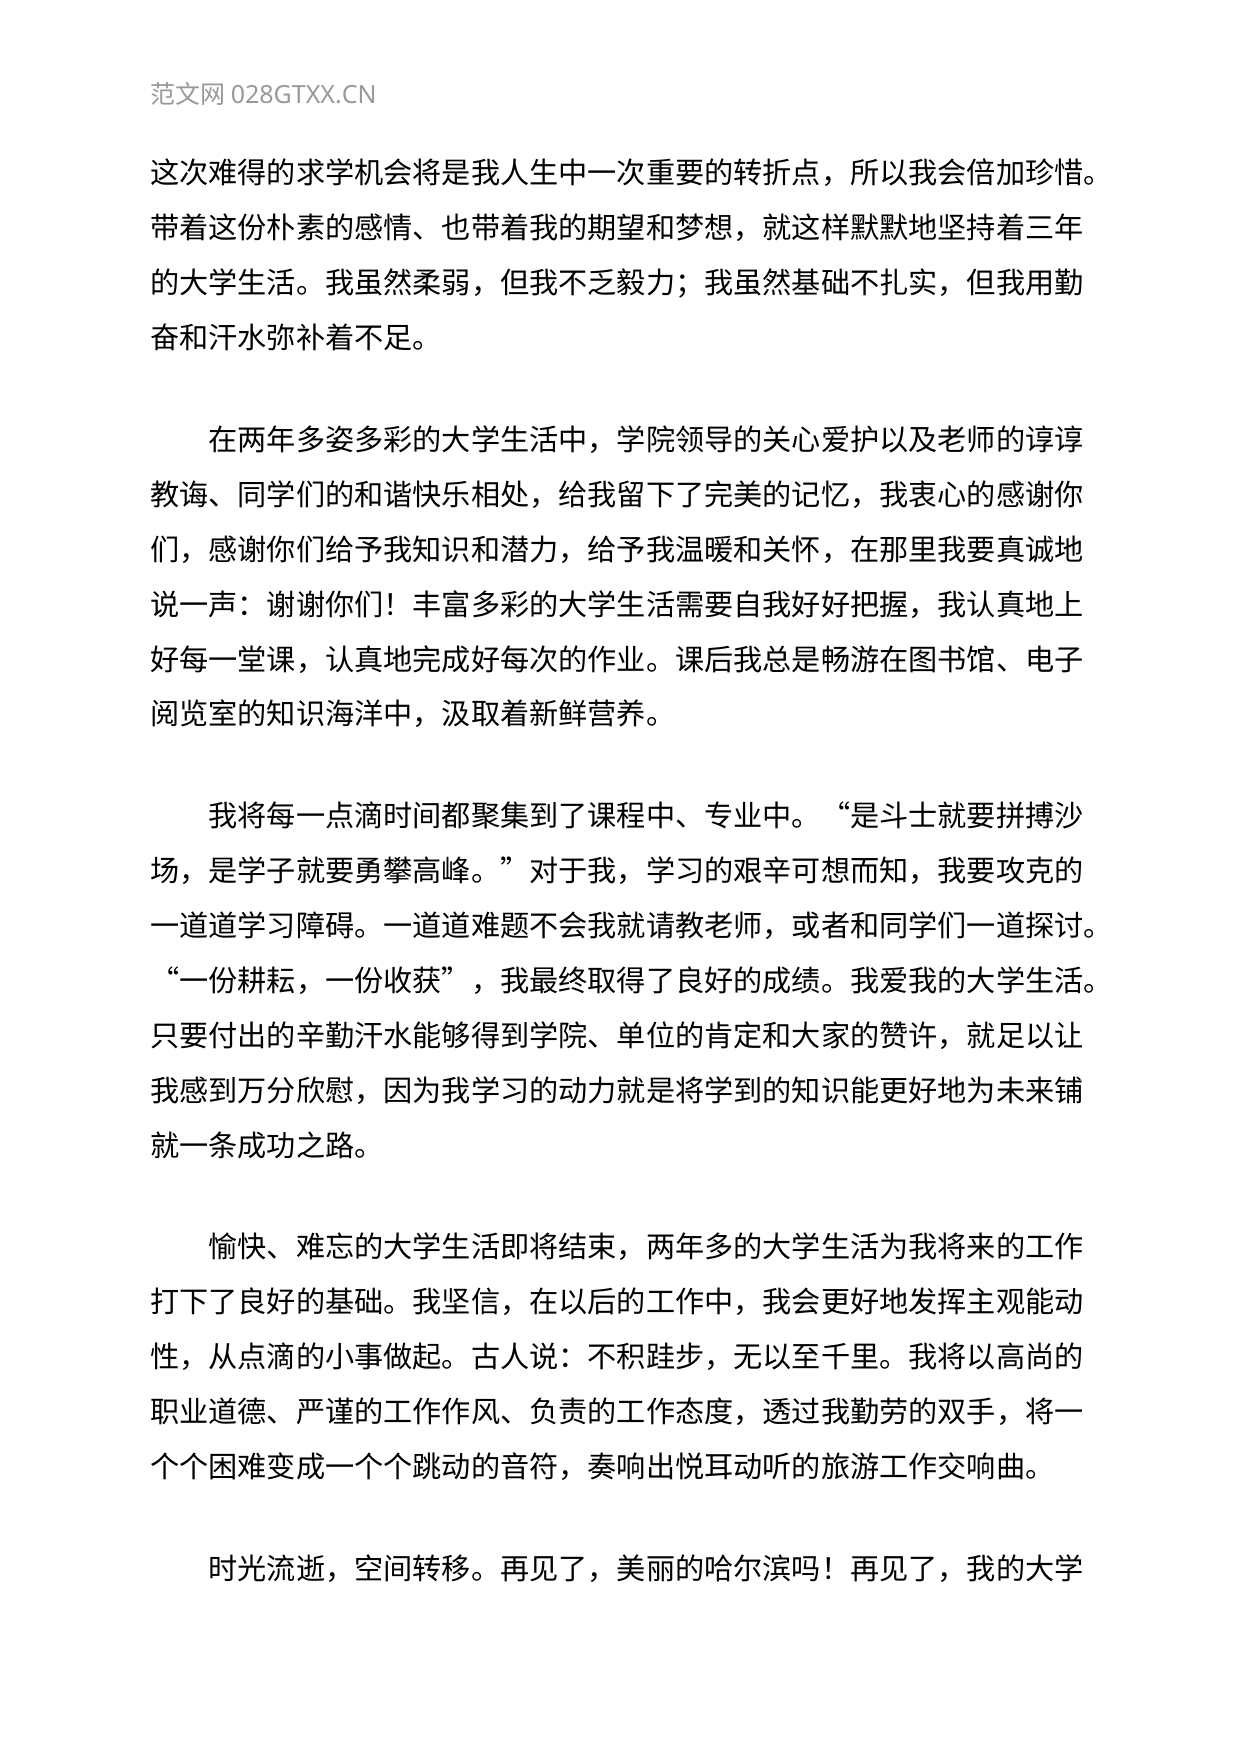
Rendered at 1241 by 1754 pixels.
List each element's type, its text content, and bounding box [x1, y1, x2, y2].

text 我将每一点滴时间都聚集到了课程中、专业中。“是斗士就要拼搏沙场，是学子就要勇攀高峰。”对于我，学习的艰辛可想而知，我要攻克的一道道学习障碍。一道道难题不会我就请教老师，或者和同学们一道探讨。“一份耕耘，一份收获”，我最终取得了良好的成绩。我爱我的大学生活。只要付出的辛勤汗水能够得到学院、单位的肯定和大家的赞许，就足以让我感到万分欣慰，因为我学习的动力就是将学到的知识能更好地为未来铺就一条成功之路。 [150, 793, 1090, 1164]
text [150, 150, 1090, 357]
text 在两年多姿多彩的大学生活中，学院领导的关心爱护以及老师的谆谆教诲、同学们的和谐快乐相处，给我留下了完美的记忆，我衷心的感谢你们，感谢你们给予我知识和潜力，给予我温暖和关怀，在那里我要真诚地说一声：谢谢你们！丰富多彩的大学生活需要自我好好把握，我认真地上好每一堂课，认真地完成好每次的作业。课后我总是畅游在图书馆、电子阅览室的知识海洋中，汲取着新鲜营养。 [150, 416, 1090, 733]
text 愉快、难忘的大学生活即将结束，两年多的大学生活为我将来的工作打下了良好的基础。我坚信，在以后的工作中，我会更好地发挥主观能动性，从点滴的小事做起。古人说：不积跬步，无以至千里。我将以高尚的职业道德、严谨的工作作风、负责的工作态度，透过我勤劳的双手，将一个个困难变成一个个跳动的音符，奏响出悦耳动听的旅游工作交响曲。 [150, 1224, 1090, 1486]
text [150, 1545, 1090, 1587]
